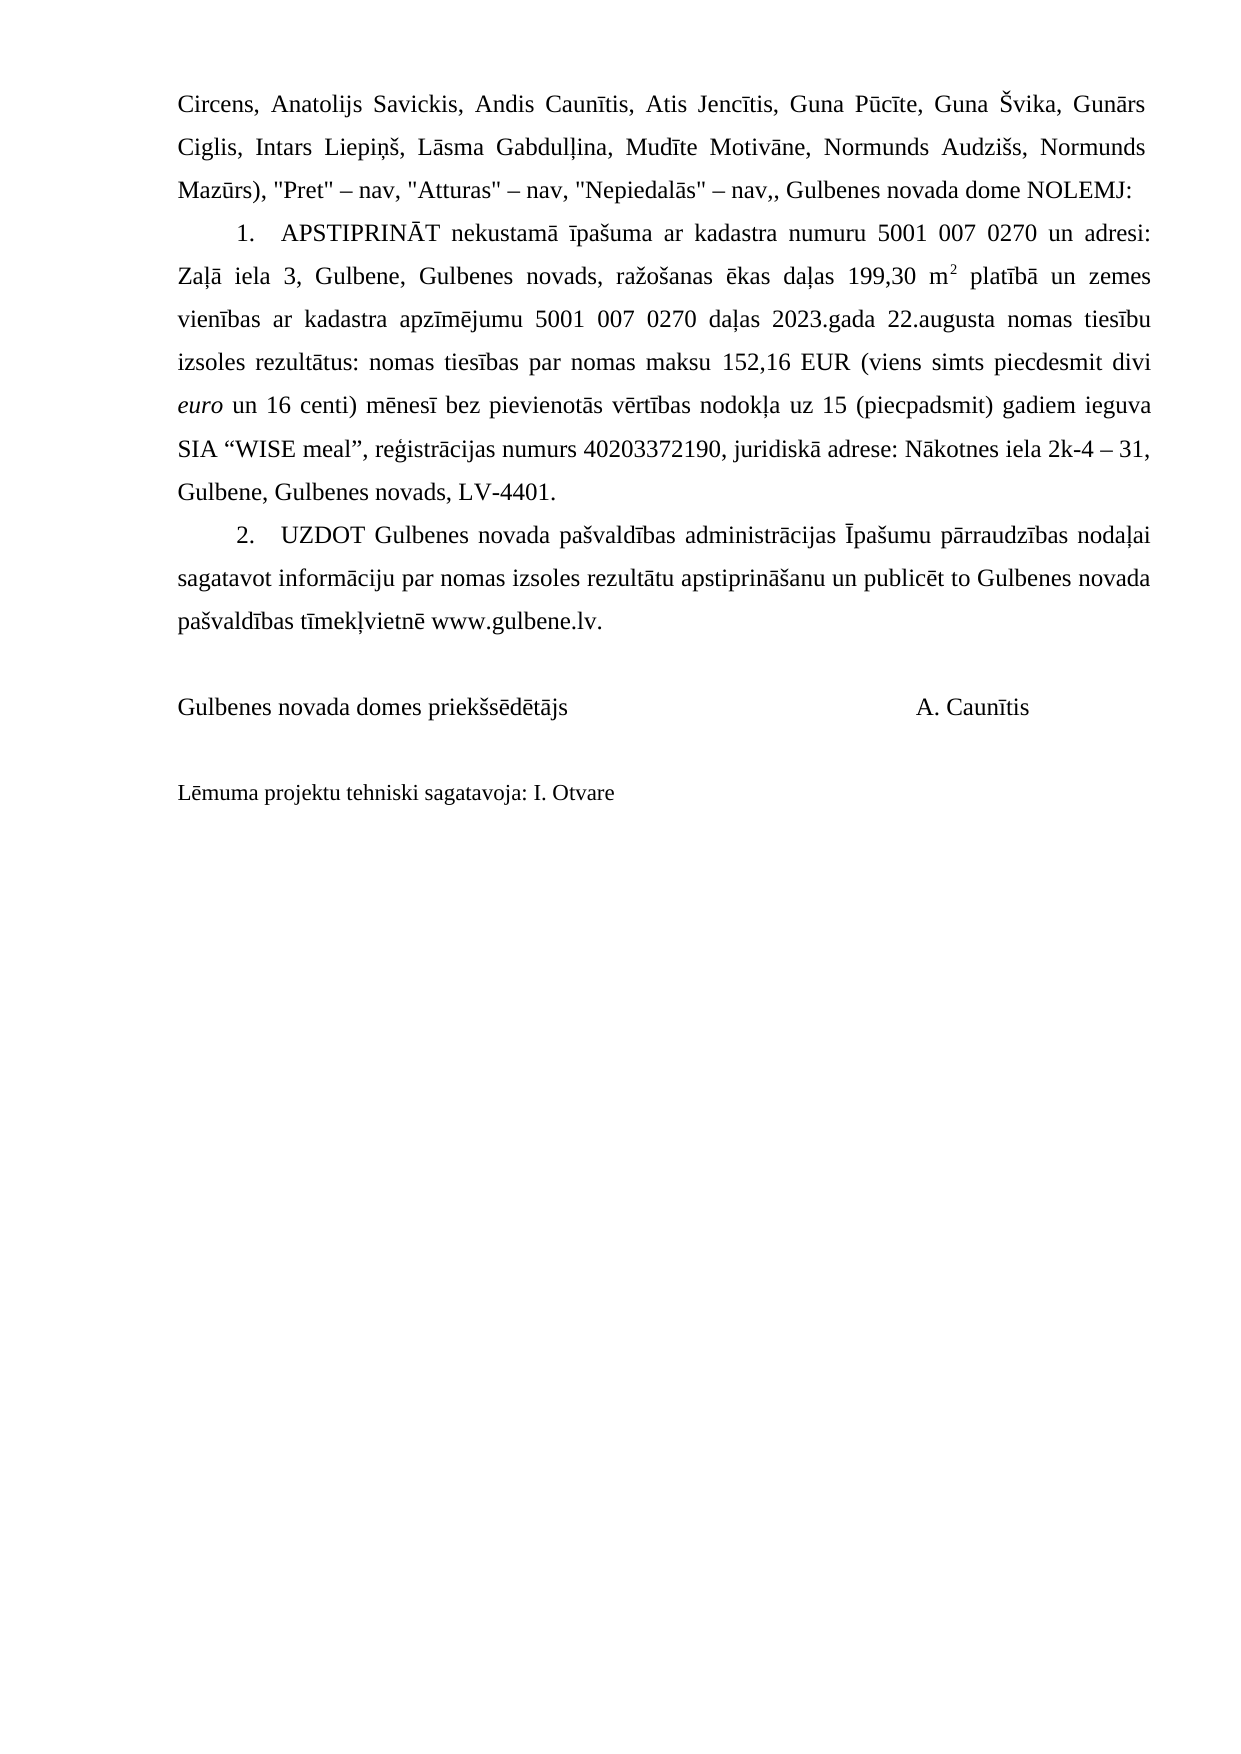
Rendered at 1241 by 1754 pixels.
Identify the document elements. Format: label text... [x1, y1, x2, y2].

text Gulbenes novada domes priekšsēdētājs A. Caunītis [177, 692, 1152, 721]
list APSTIPRINĀT nekustamā īpašuma ar kadastra numuru 5001 007 0270 un adresi: Zaļā iela 3, Gulbene, Gulbenes novads, ražošanas ēkas daļas 199,30 m2 platībā un zemes vienības ar kadastra apzīmējumu 5001 007 0270 daļas 2023.gada 22.augusta nomas tiesību izsoles rezultātus: nomas tiesības par nomas maksu 152,16 EUR (viens simts piecdesmit divi euro un 16 centi) mēnesī bez pievienotās vērtības nodokļa uz 15 (piecpadsmit) gadiem ieguva SIA “WISE meal”, reģistrācijas numurs 40203372190, juridiskā adrese: Nākotnes iela 2k-4 – 31, Gulbene, Gulbenes novads, LV-4401. [177, 218, 1152, 506]
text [177, 89, 1147, 204]
list UZDOT Gulbenes novada pašvaldības administrācijas Īpašumu pārraudzības nodaļai sagatavot informāciju par nomas izsoles rezultātu apstiprināšanu un publicēt to Gulbenes novada pašvaldības tīmekļvietnē www.gulbene.lv. [177, 520, 1152, 635]
text Lēmuma projektu tehniski sagatavoja: I. Otvare [177, 779, 1152, 805]
